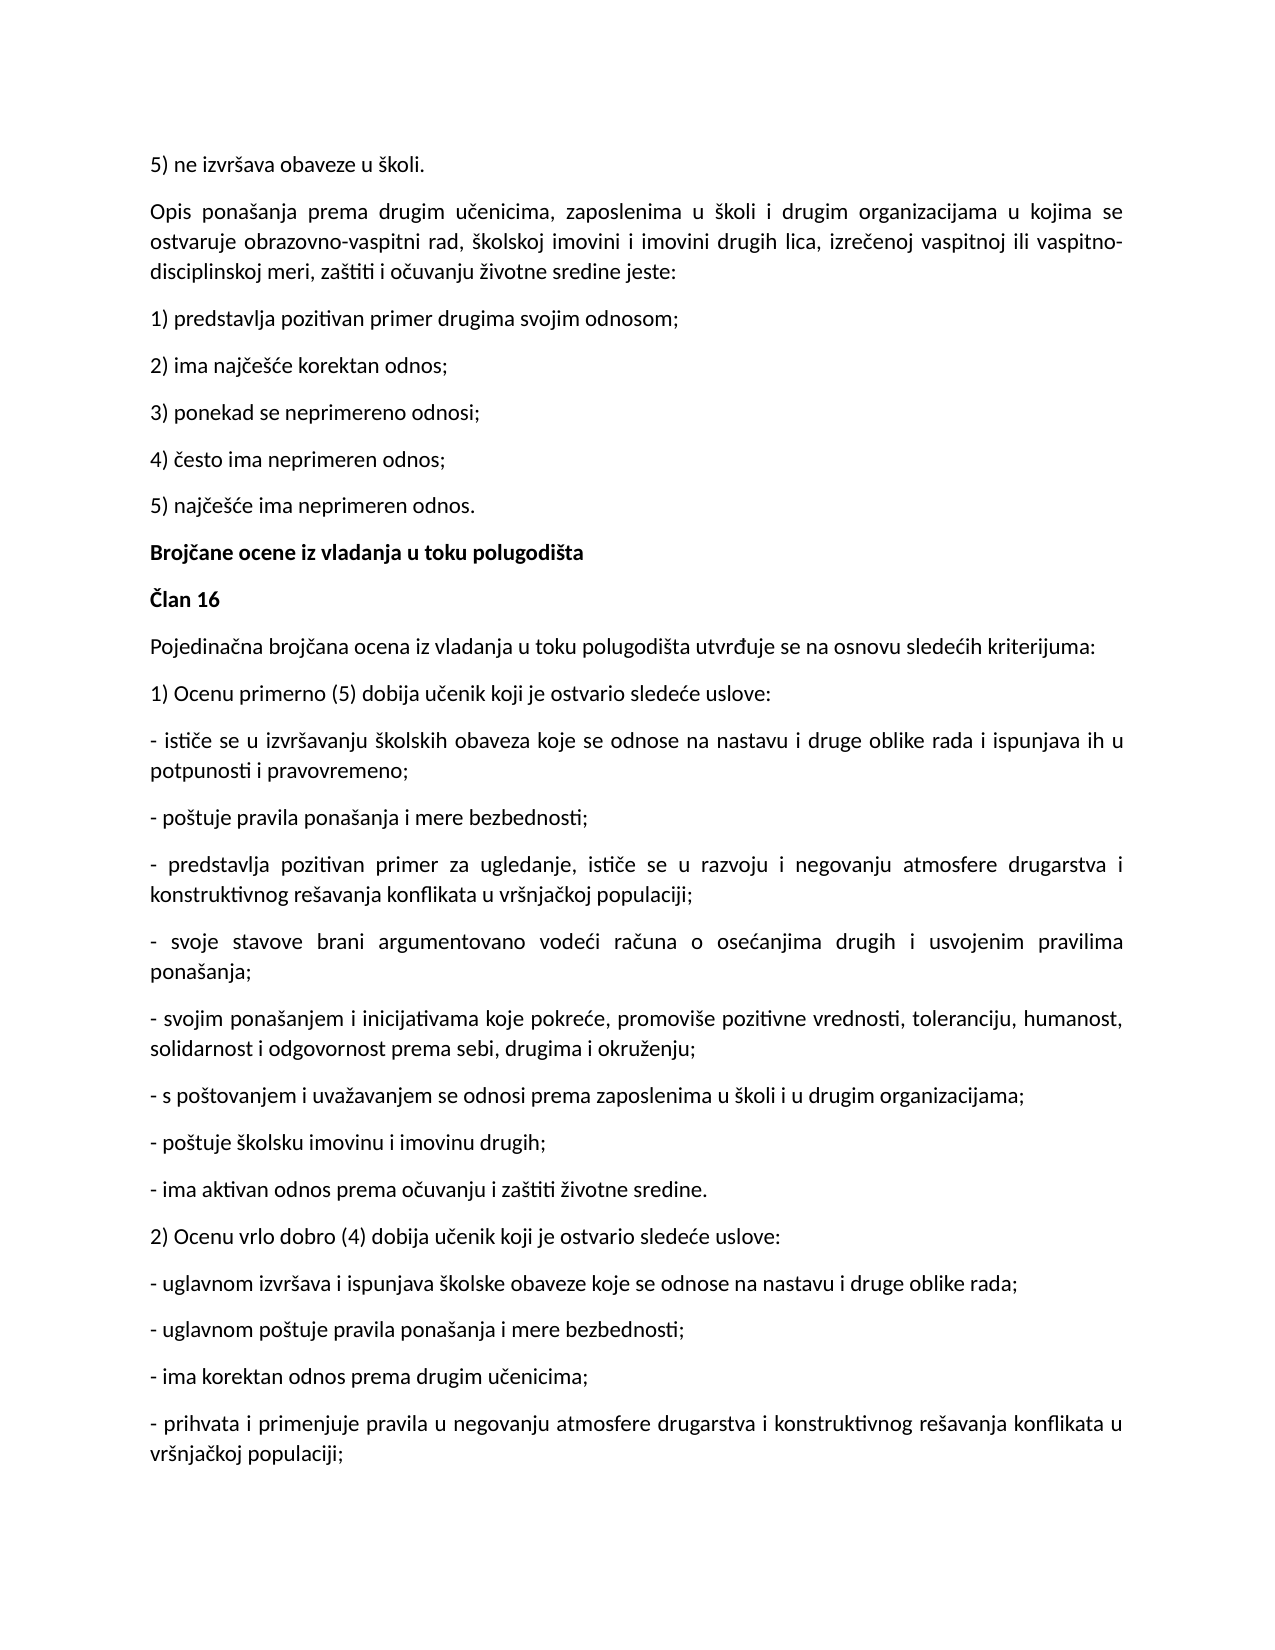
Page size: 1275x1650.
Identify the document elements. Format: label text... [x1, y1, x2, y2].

text - uglavnom izvršava i ispunjava školske obaveze koje se odnose na nastavu i druge oblike rada; [150, 1269, 1125, 1297]
text - s poštovanjem i uvažavanjem se odnosi prema zaposlenima u školi i u drugim organizacijama; [150, 1081, 1125, 1109]
text - poštuje školsku imovinu i imovinu drugih; [150, 1128, 1125, 1156]
text 2) ima najčešće korektan odnos; [150, 351, 1125, 379]
text Član 16 [150, 585, 1125, 613]
text - predstavlja pozitivan primer za ugledanje, ističe se u razvoju i negovanju atmosfere drugarstva i konstruktivnog rešavanja konflikata u vršnjačkoj populaciji; [150, 850, 1125, 908]
text - ima korektan odnos prema drugim učenicima; [150, 1362, 1125, 1391]
text 5) ne izvršava obaveze u školi. [150, 150, 1125, 178]
text 1) predstavlja pozitivan primer drugima svojim odnosom; [150, 304, 1125, 332]
text - ima aktivan odnos prema očuvanju i zaštiti životne sredine. [150, 1175, 1125, 1203]
text - svojim ponašanjem i inicijativama koje pokreće, promoviše pozitivne vrednosti, toleranciju, humanost, solidarnost i odgovornost prema sebi, drugima i okruženju; [150, 1004, 1125, 1062]
text - poštuje pravila ponašanja i mere bezbednosti; [150, 803, 1125, 831]
text Pojedinačna brojčana ocena iz vladanja u toku polugodišta utvrđuje se na osnovu sledećih kriterijuma: [150, 632, 1125, 660]
text 5) najčešće ima neprimeren odnos. [150, 492, 1125, 520]
text 1) Ocenu primerno (5) dobija učenik koji je ostvario sledeće uslove: [150, 679, 1125, 707]
text - prihvata i primenjuje pravila u negovanju atmosfere drugarstva i konstruktivnog rešavanja konflikata u vršnjačkoj populaciji; [150, 1409, 1125, 1468]
text - ističe se u izvršavanju školskih obaveza koje se odnose na nastavu i druge oblike rada i ispunjava ih u potpunosti i pravovremeno; [150, 726, 1125, 784]
text 2) Ocenu vrlo dobro (4) dobija učenik koji je ostvario sledeće uslove: [150, 1222, 1125, 1250]
text Opis ponašanja prema drugim učenicima, zaposlenima u školi i drugim organizacijama u kojima se ostvaruje obrazovno-vaspitni rad, školskoj imovini i imovini drugih lica, izrečenoj vaspitnoj ili vaspitno-disciplinskoj meri, zaštiti i očuvanju životne sredine jeste: [150, 197, 1125, 285]
text Brojčane ocene iz vladanja u toku polugodišta [150, 538, 1125, 567]
text 4) često ima neprimeren odnos; [150, 445, 1125, 473]
text - svoje stavove brani argumentovano vodeći računa o osećanjima drugih i usvojenim pravilima ponašanja; [150, 927, 1125, 985]
text - uglavnom poštuje pravila ponašanja i mere bezbednosti; [150, 1316, 1125, 1344]
text 3) ponekad se neprimereno odnosi; [150, 398, 1125, 426]
